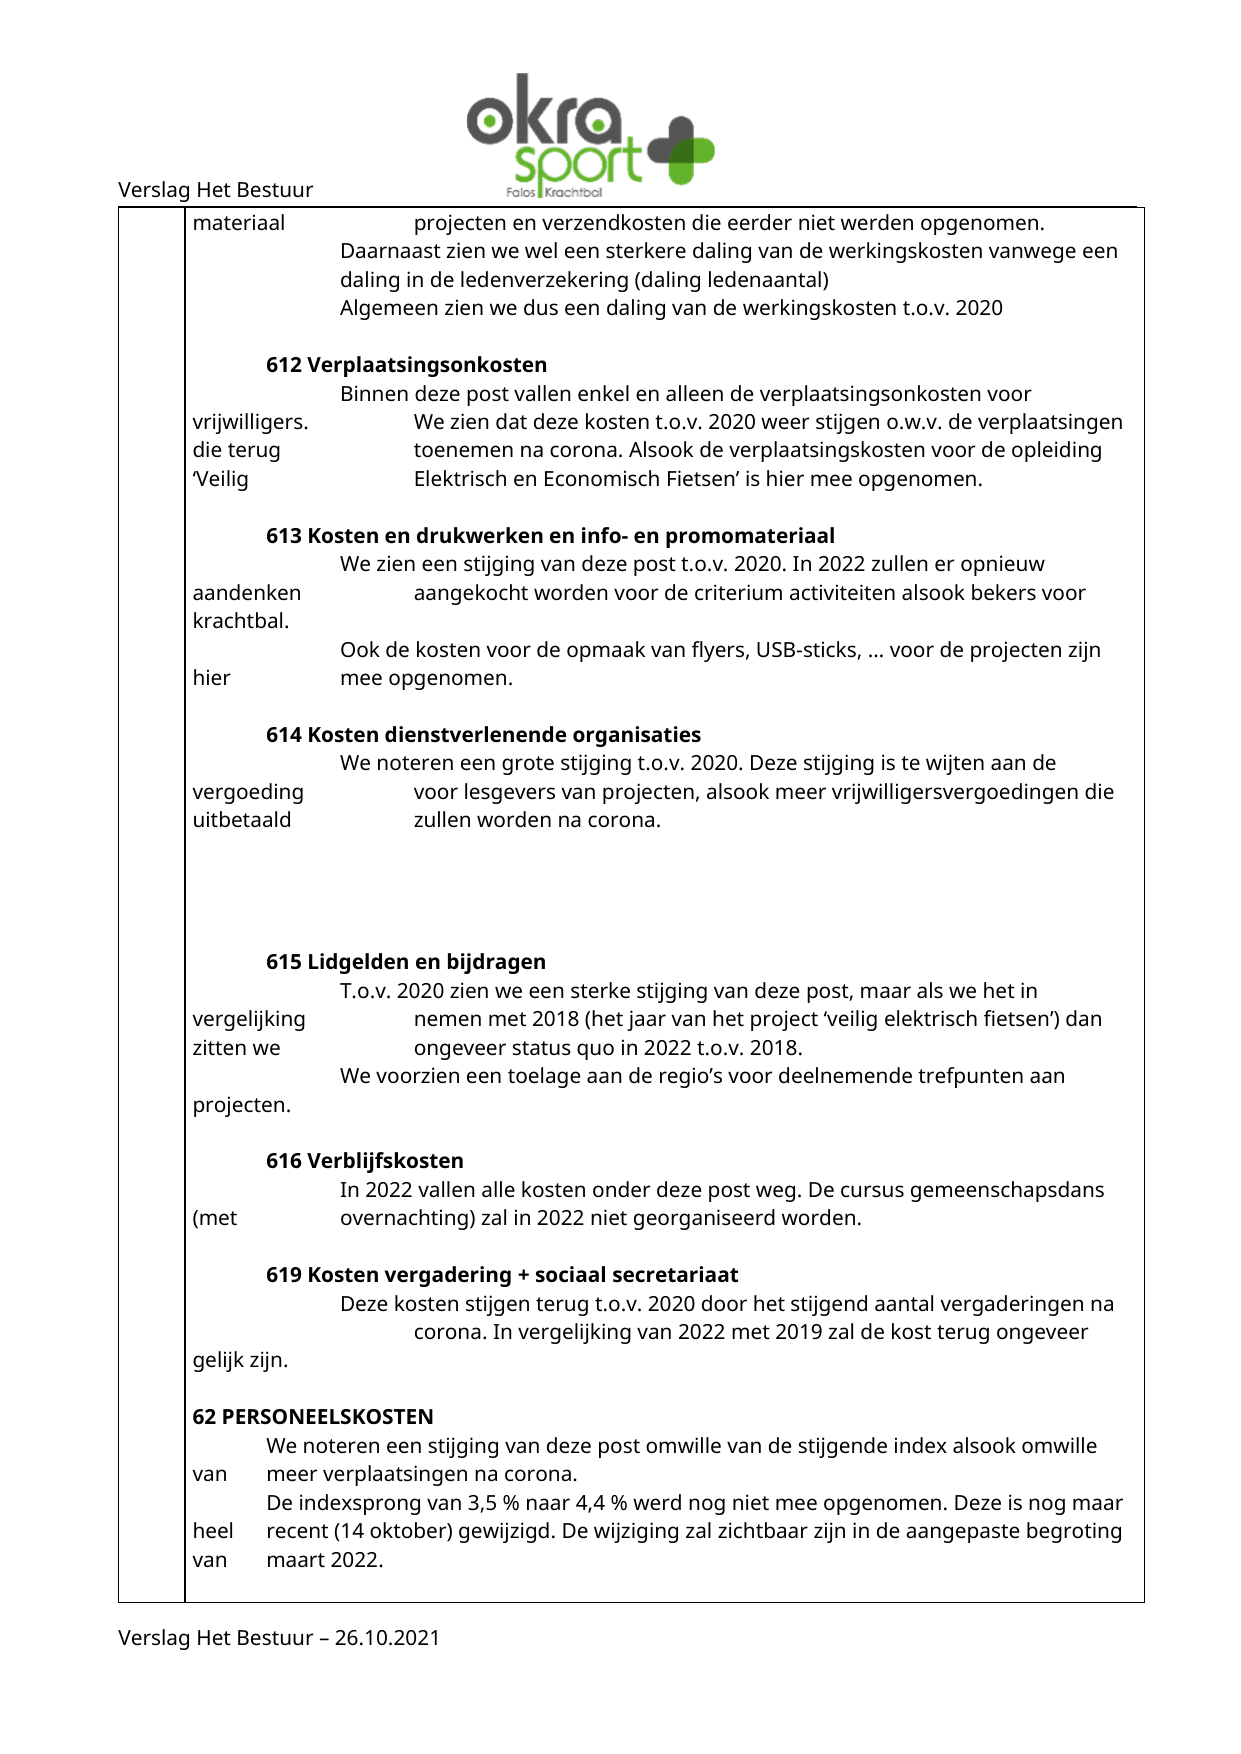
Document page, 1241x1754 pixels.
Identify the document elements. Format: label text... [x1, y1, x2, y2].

table_cell [119, 208, 184, 1602]
picture [466, 73, 715, 198]
